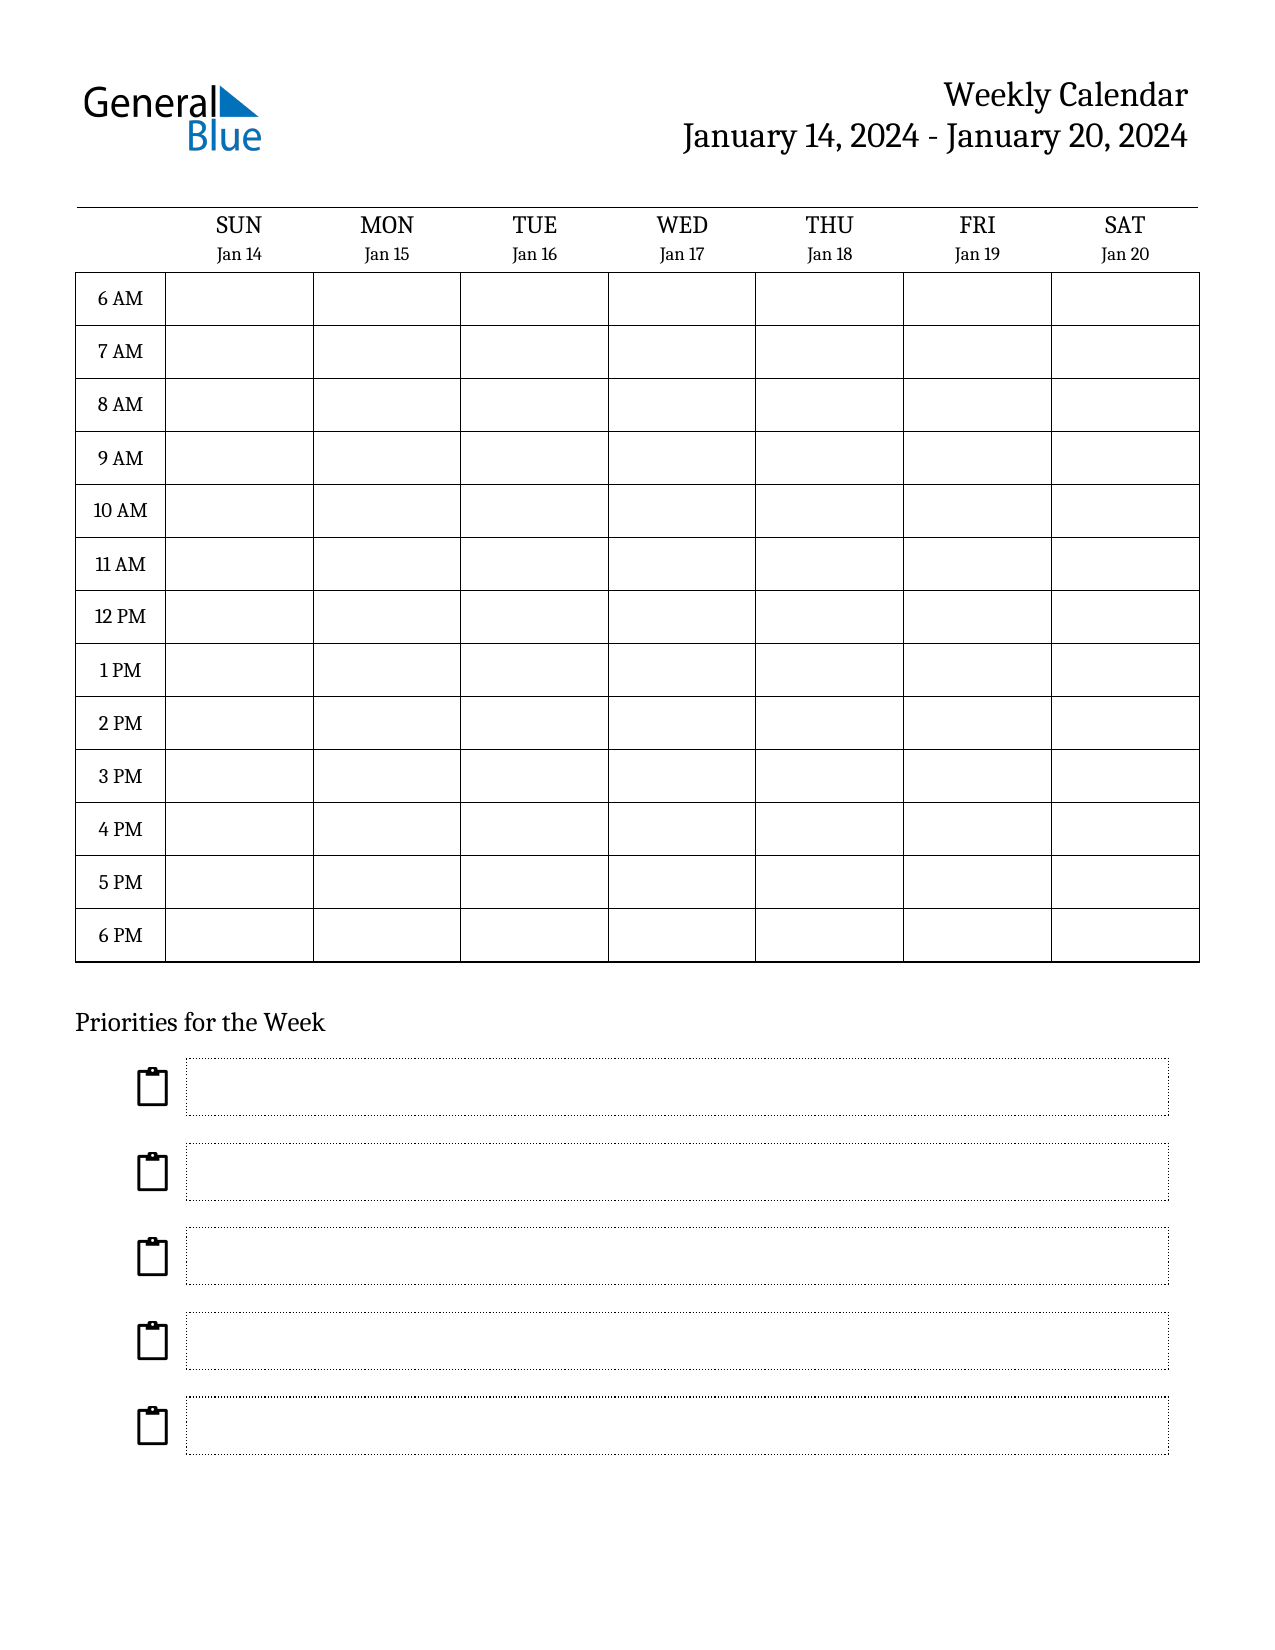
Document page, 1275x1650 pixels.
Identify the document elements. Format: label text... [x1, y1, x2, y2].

table_cell [1052, 856, 1199, 908]
table_cell [166, 697, 313, 749]
table_cell [1052, 432, 1199, 484]
picture [129, 1063, 176, 1110]
table_cell [1052, 697, 1199, 749]
table_cell 7 AM [76, 326, 165, 378]
table_cell 2 PM [76, 697, 165, 749]
table_cell [187, 1312, 1168, 1369]
table_cell 12 PM [76, 591, 165, 643]
table_cell 3 PM [76, 750, 165, 802]
table_cell [904, 591, 1051, 643]
table_cell [461, 538, 608, 590]
table_cell 8 AM [76, 379, 165, 431]
table_header [106, 1058, 187, 1115]
table_cell 1 PM [76, 644, 165, 696]
table_cell [76, 208, 165, 272]
table_cell [314, 379, 460, 431]
table_cell [461, 803, 608, 855]
table_cell [314, 591, 460, 643]
table_cell [609, 432, 755, 484]
picture [129, 1148, 176, 1195]
table_cell [461, 379, 608, 431]
table_cell [106, 1227, 187, 1284]
table_cell [756, 644, 903, 696]
text Priorities for the Week [75, 1007, 1200, 1039]
picture [84, 85, 261, 151]
table_cell [756, 485, 903, 537]
table_cell [904, 379, 1051, 431]
table_cell [187, 1143, 1168, 1200]
table_cell MON Jan 15 [313, 208, 461, 272]
table_cell [756, 326, 903, 378]
table_cell [1052, 750, 1199, 802]
table_cell [166, 856, 313, 908]
table_cell [166, 644, 313, 696]
table_cell [609, 909, 755, 961]
table_cell [1052, 538, 1199, 590]
table_cell [609, 697, 755, 749]
table_cell [166, 591, 313, 643]
table_cell [166, 326, 313, 378]
table_cell [106, 1143, 187, 1200]
table_cell [166, 538, 313, 590]
table_cell [166, 379, 313, 431]
table_cell [756, 803, 903, 855]
table_cell [756, 379, 903, 431]
table_cell [609, 379, 755, 431]
table_cell [166, 485, 313, 537]
table_cell [904, 432, 1051, 484]
table_cell [314, 697, 460, 749]
table_cell [756, 909, 903, 961]
table_cell [756, 697, 903, 749]
table_cell [1052, 909, 1199, 961]
table_cell [609, 856, 755, 908]
table_cell 10 AM [76, 485, 165, 537]
table_cell [461, 432, 608, 484]
table_cell [314, 538, 460, 590]
table_cell [314, 644, 460, 696]
table_cell [904, 750, 1051, 802]
table_cell [904, 856, 1051, 908]
table_cell [166, 432, 313, 484]
table_cell [1052, 379, 1199, 431]
table_cell [461, 485, 608, 537]
table_cell [609, 803, 755, 855]
table_cell [756, 432, 903, 484]
table_cell [609, 644, 755, 696]
table_cell [609, 273, 755, 325]
table_cell [314, 273, 460, 325]
table_cell [461, 644, 608, 696]
table_cell [609, 591, 755, 643]
table_cell [314, 803, 460, 855]
table_cell [166, 803, 313, 855]
table_cell [904, 644, 1051, 696]
table_cell [314, 909, 460, 961]
table_cell [166, 909, 313, 961]
table_cell [461, 326, 608, 378]
table_cell [1052, 803, 1199, 855]
table_cell 5 PM [76, 856, 165, 908]
table_cell 6 PM [76, 909, 165, 961]
table_cell [106, 1396, 187, 1454]
table_cell [314, 485, 460, 537]
table_cell [106, 1369, 1168, 1396]
table_cell [106, 1312, 187, 1369]
table_cell [904, 485, 1051, 537]
table_cell 9 AM [76, 432, 165, 484]
table_cell [1052, 644, 1199, 696]
table_cell [461, 909, 608, 961]
table_cell [461, 856, 608, 908]
table_header [187, 1058, 1168, 1115]
table_cell [609, 485, 755, 537]
table_cell [1052, 485, 1199, 537]
picture [129, 1402, 176, 1449]
table_cell TUE Jan 16 [461, 208, 608, 272]
table_cell [609, 750, 755, 802]
table_cell FRI Jan 19 [904, 208, 1051, 272]
table_cell THU Jan 18 [756, 208, 903, 272]
table_cell [314, 432, 460, 484]
table_cell [904, 697, 1051, 749]
table_cell SUN Jan 14 [165, 208, 313, 272]
table_cell [106, 1115, 1168, 1142]
table_cell [187, 1227, 1168, 1284]
table_cell [1052, 273, 1199, 325]
table_cell [166, 273, 313, 325]
picture [129, 1318, 176, 1364]
table_cell 11 AM [76, 538, 165, 590]
table_cell [106, 1200, 1168, 1227]
table_cell [106, 1284, 1168, 1312]
table_cell [1052, 591, 1199, 643]
table_cell [756, 856, 903, 908]
table_cell [461, 273, 608, 325]
table_cell [904, 273, 1051, 325]
table_cell [314, 750, 460, 802]
table_cell [461, 697, 608, 749]
table_cell [609, 326, 755, 378]
table_cell [756, 273, 903, 325]
table_cell [609, 538, 755, 590]
table_cell 4 PM [76, 803, 165, 855]
table_cell [461, 750, 608, 802]
table_cell WED Jan 17 [608, 208, 756, 272]
table_cell [756, 750, 903, 802]
table_cell [904, 538, 1051, 590]
table_cell [314, 326, 460, 378]
table_cell 6 AM [76, 273, 165, 325]
table_cell [166, 750, 313, 802]
picture [129, 1233, 176, 1280]
table_cell [904, 909, 1051, 961]
table_header Weekly Calendar January 14, 2024 - January 20, 2024 [76, 75, 1199, 207]
table_cell [756, 591, 903, 643]
table_cell SAT Jan 20 [1051, 207, 1199, 272]
table_cell [904, 803, 1051, 855]
table_cell [756, 538, 903, 590]
table_cell [314, 856, 460, 908]
table_cell [187, 1396, 1168, 1454]
table_cell [1052, 326, 1199, 378]
table_cell [461, 591, 608, 643]
table_cell [904, 326, 1051, 378]
